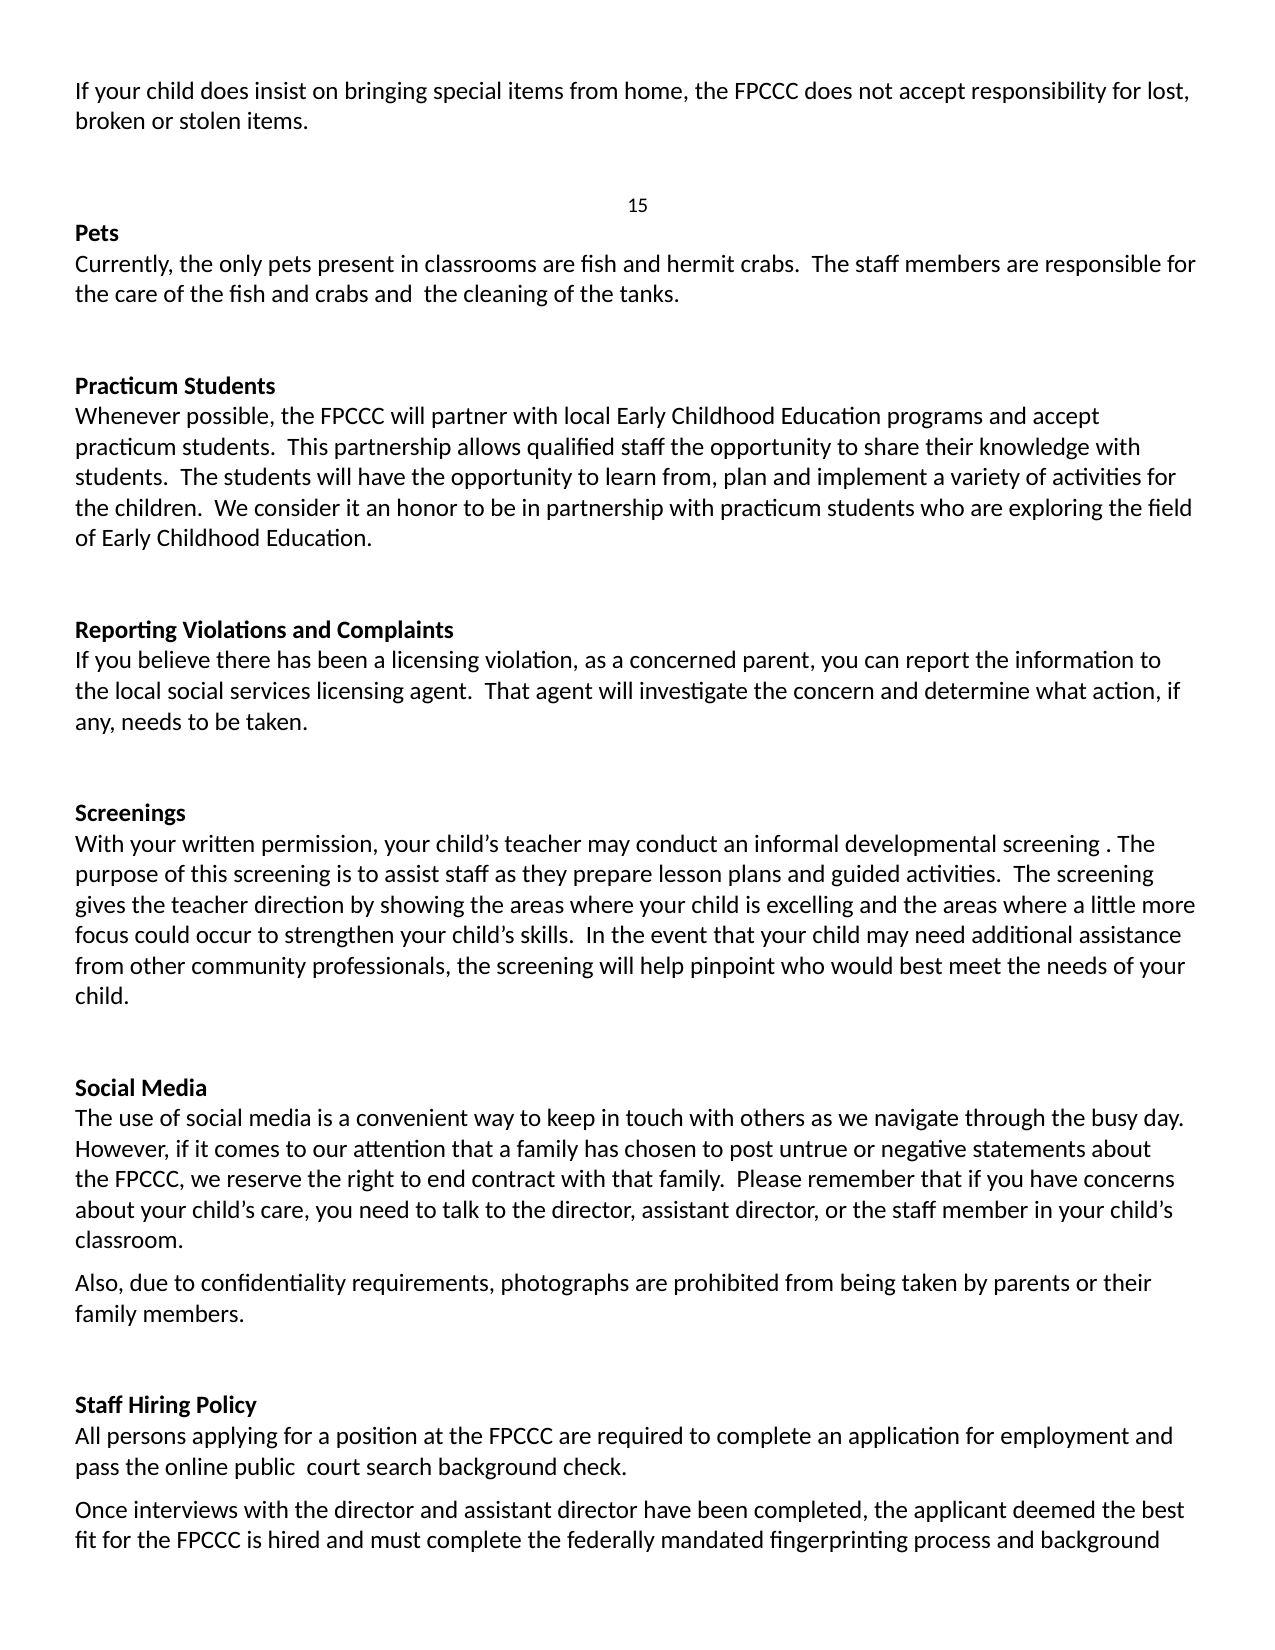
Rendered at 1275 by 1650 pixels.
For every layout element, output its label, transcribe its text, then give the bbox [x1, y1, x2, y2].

text Screenings [75, 797, 1200, 828]
text The use of social media is a convenient way to keep in touch with others as we navigate through the busy day. However, if it comes to our attention that a family has chosen to post untrue or negative statements about the FPCCC, we reserve the right to end contract with that family. Please remember that if you have concerns about your child’s care, you need to talk to the director, assistant director, or the staff member in your child’s classroom. [75, 1102, 1200, 1255]
text 15 [75, 192, 1200, 217]
text Social Media [75, 1072, 1200, 1102]
text Practicum Students [75, 370, 1200, 401]
text Whenever possible, the FPCCC will partner with local Early Childhood Education programs and accept practicum students. This partnership allows qualified staff the opportunity to share their knowledge with students. The students will have the opportunity to learn from, plan and implement a variety of activities for the children. We consider it an honor to be in partnership with practicum students who are exploring the field of Early Childhood Education. [75, 401, 1200, 553]
text All persons applying for a position at the FPCCC are required to complete an application for employment and pass the online public court search background check. [75, 1420, 1200, 1481]
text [75, 75, 1200, 136]
text Reporting Violations and Complaints [75, 614, 1200, 645]
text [75, 1494, 1200, 1555]
text If you believe there has been a licensing violation, as a concerned parent, you can report the information to the local social services licensing agent. That agent will investigate the concern and determine what action, if any, needs to be taken. [75, 645, 1200, 736]
text Also, due to confidentiality requirements, photographs are prohibited from being taken by parents or their family members. [75, 1268, 1200, 1329]
text With your written permission, your child’s teacher may conduct an informal developmental screening . The purpose of this screening is to assist staff as they prepare lesson plans and guided activities. The screening gives the teacher direction by showing the areas where your child is excelling and the areas where a little more focus could occur to strengthen your child’s skills. In the event that your child may need additional assistance from other community professionals, the screening will help pinpoint who would best meet the needs of your child. [75, 828, 1200, 1011]
text Currently, the only pets present in classrooms are fish and hermit crabs. The staff members are responsible for the care of the fish and crabs and the cleaning of the tanks. [75, 248, 1200, 309]
text Pets [75, 217, 1200, 248]
text Staff Hiring Policy [75, 1390, 1200, 1420]
